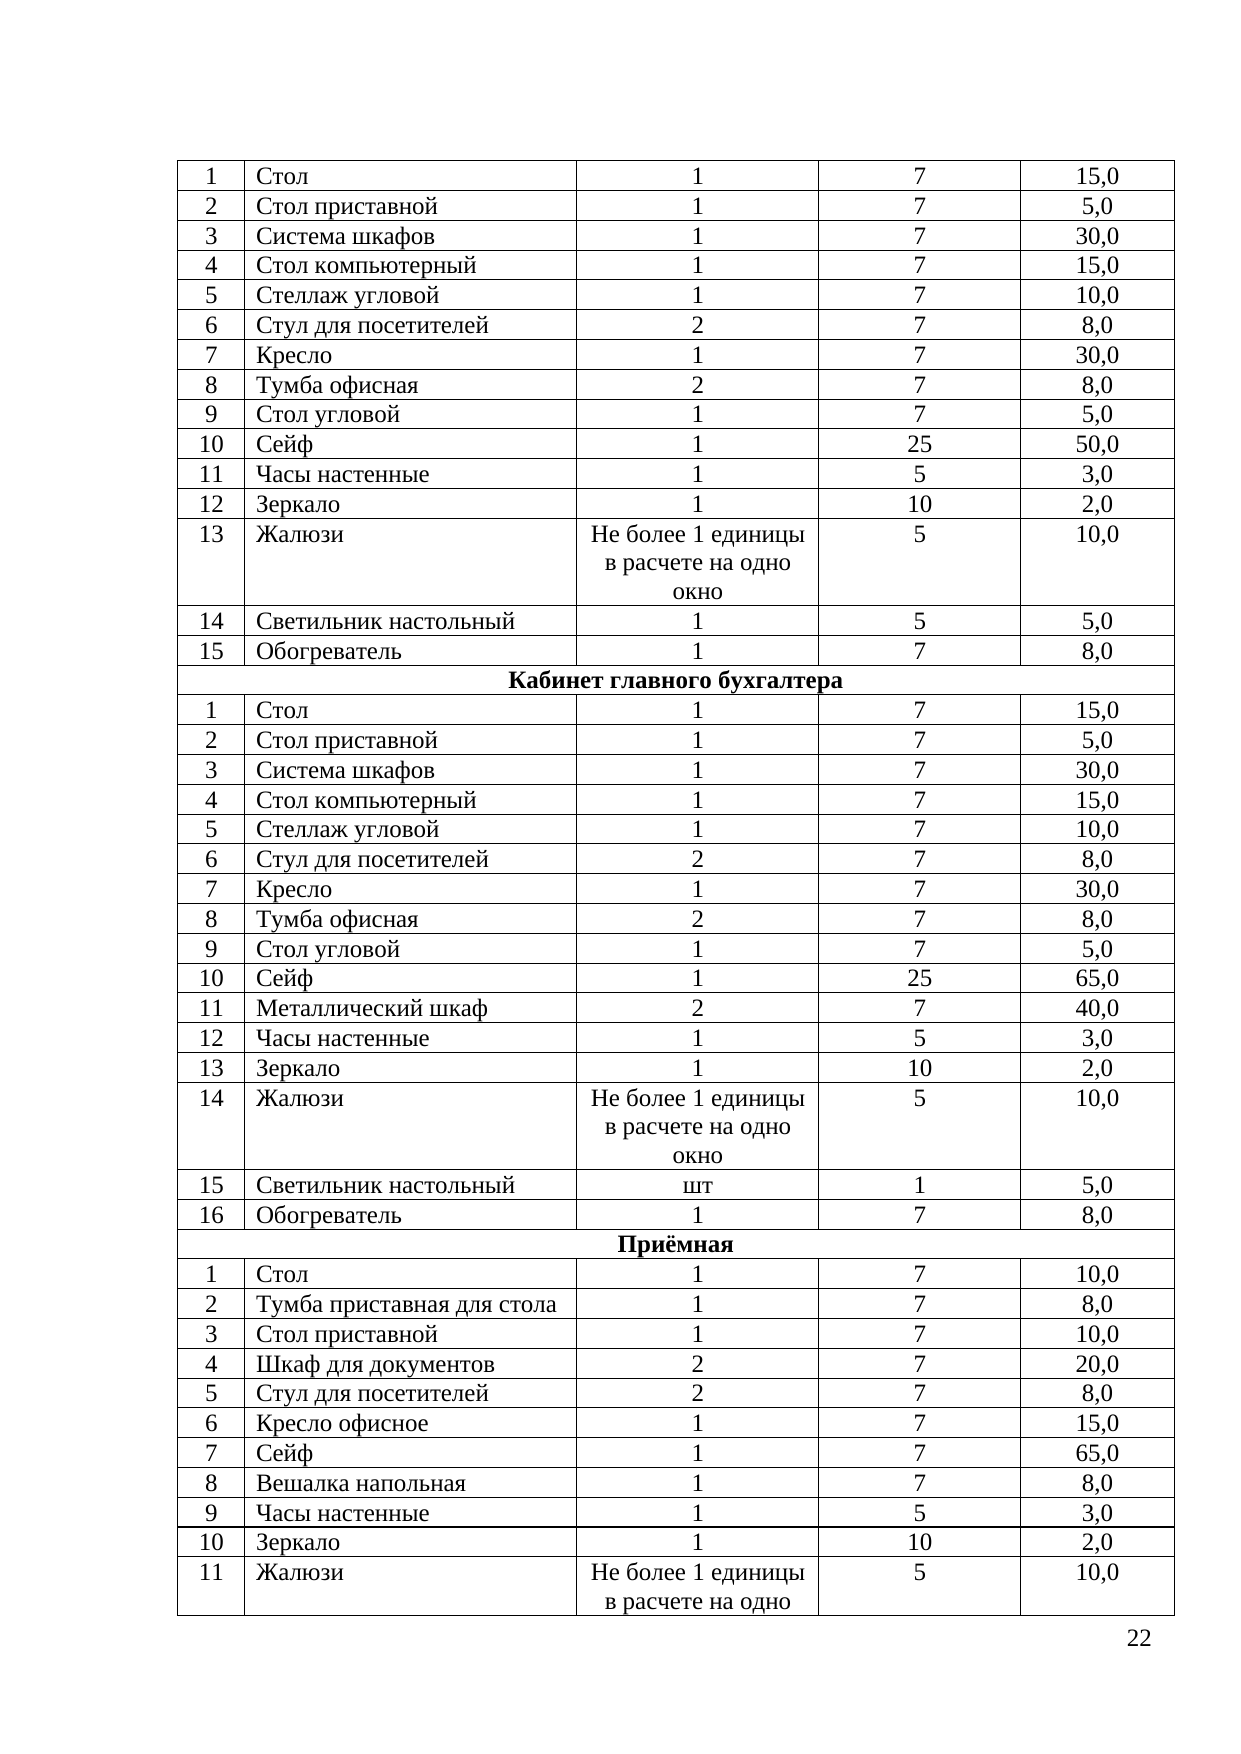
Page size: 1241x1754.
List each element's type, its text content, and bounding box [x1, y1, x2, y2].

table_cell 8,0 [1021, 1379, 1174, 1407]
table_cell 7 [819, 695, 1020, 724]
table_cell 7 [819, 1289, 1020, 1318]
table_cell Стул для посетителей [245, 844, 576, 873]
table_cell 1 [577, 400, 818, 428]
table_cell 5 [819, 1557, 1020, 1615]
table_cell 5 [819, 1498, 1020, 1526]
table_cell 1 [577, 1053, 818, 1082]
table_cell 2 [178, 1289, 244, 1318]
table_cell 5,0 [1021, 606, 1174, 635]
table_cell 10,0 [1021, 519, 1174, 605]
table_cell 8,0 [1021, 1200, 1174, 1228]
table_cell 5 [178, 280, 244, 309]
table_cell Металлический шкаф [245, 993, 576, 1022]
table_cell 30,0 [1021, 340, 1174, 369]
table_cell Стеллаж угловой [245, 815, 576, 843]
table_cell 7 [178, 874, 244, 903]
table_cell 8,0 [1021, 636, 1174, 664]
table_cell 3,0 [1021, 1023, 1174, 1052]
table_cell Сейф [245, 1438, 576, 1467]
table_cell 5,0 [1021, 725, 1174, 754]
table_cell 40,0 [1021, 993, 1174, 1022]
table_cell Обогреватель [245, 636, 576, 664]
table_cell 50,0 [1021, 429, 1174, 458]
table_cell 1 [577, 695, 818, 724]
table_cell 15 [178, 636, 244, 664]
table_cell 1 [577, 1498, 818, 1526]
table_cell 1 [577, 964, 818, 992]
table_cell 11 [178, 993, 244, 1022]
table_cell 2 [577, 1349, 818, 1377]
table_cell 5 [819, 459, 1020, 488]
table_cell 10 [819, 1528, 1020, 1556]
table_cell 2 [577, 370, 818, 398]
table_cell Стол приставной [245, 725, 576, 754]
table_cell 5,0 [1021, 1170, 1174, 1199]
table_cell 30,0 [1021, 755, 1174, 784]
table_cell 5 [819, 1023, 1020, 1052]
table_cell 13 [178, 519, 244, 605]
table_cell 1 [577, 934, 818, 962]
table_cell 8 [178, 370, 244, 398]
table_cell 7 [819, 1438, 1020, 1467]
table_cell 1 [577, 1528, 818, 1556]
table_cell 5,0 [1021, 934, 1174, 962]
table_cell Зеркало [245, 489, 576, 518]
table_cell шт [577, 1170, 818, 1199]
table_cell Сейф [245, 429, 576, 458]
table_cell 1 [178, 695, 244, 724]
table_cell 7 [819, 993, 1020, 1022]
table_cell 7 [819, 1468, 1020, 1497]
table_cell 10,0 [1021, 280, 1174, 309]
table_cell Стол приставной [245, 191, 576, 220]
table_cell 7 [819, 904, 1020, 933]
table_cell 15 [178, 1170, 244, 1199]
table_cell 4 [178, 1349, 244, 1377]
table_cell 10,0 [1021, 1083, 1174, 1169]
table_cell Часы настенные [245, 459, 576, 488]
table_cell 30,0 [1021, 221, 1174, 249]
table_cell 25 [819, 429, 1020, 458]
table_cell 5 [819, 606, 1020, 635]
table_cell 7 [819, 251, 1020, 279]
table_cell 1 [577, 429, 818, 458]
table_cell 1 [577, 1023, 818, 1052]
table_cell 3 [178, 755, 244, 784]
table_cell Не более 1 единицы в расчете на одно окно [577, 1083, 818, 1169]
table_cell Светильник настольный [245, 606, 576, 635]
table_cell 2,0 [1021, 1053, 1174, 1082]
table_cell 8,0 [1021, 1468, 1174, 1497]
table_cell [577, 1557, 818, 1615]
table_cell Стеллаж угловой [245, 280, 576, 309]
table_cell Стол приставной [245, 1319, 576, 1348]
table_cell 13 [178, 1053, 244, 1082]
table_cell 10 [819, 489, 1020, 518]
table_cell 2 [577, 844, 818, 873]
table_cell 12 [178, 1023, 244, 1052]
table_cell 7 [819, 400, 1020, 428]
table_cell 7 [819, 191, 1020, 220]
table_cell Стол угловой [245, 934, 576, 962]
table_cell 1 [178, 161, 244, 190]
table_cell 1 [577, 1289, 818, 1318]
table_cell 7 [819, 815, 1020, 843]
table_cell 7 [819, 785, 1020, 813]
table_cell 7 [819, 755, 1020, 784]
table_cell 8,0 [1021, 310, 1174, 339]
table_cell 7 [819, 725, 1020, 754]
table_cell 15,0 [1021, 161, 1174, 190]
table_cell 1 [577, 725, 818, 754]
table_cell 7 [819, 221, 1020, 249]
table_cell 14 [178, 1083, 244, 1169]
table_cell 7 [819, 1379, 1020, 1407]
table_cell 8,0 [1021, 370, 1174, 398]
table_cell Зеркало [245, 1053, 576, 1082]
table_cell Часы настенные [245, 1023, 576, 1052]
table_cell 2,0 [1021, 1528, 1174, 1556]
table_cell 15,0 [1021, 695, 1174, 724]
table_cell 8 [178, 1468, 244, 1497]
table_cell Жалюзи [245, 1557, 576, 1615]
table_cell 1 [577, 1319, 818, 1348]
table_cell 15,0 [1021, 1408, 1174, 1437]
table_cell Светильник настольный [245, 1170, 576, 1199]
table_cell 7 [819, 1349, 1020, 1377]
table_cell Система шкафов [245, 755, 576, 784]
table_cell 1 [577, 459, 818, 488]
table_cell 5 [819, 519, 1020, 605]
table_cell Стол [245, 695, 576, 724]
table_cell 10,0 [1021, 1557, 1174, 1615]
table_cell 2 [577, 993, 818, 1022]
table_cell 65,0 [1021, 1438, 1174, 1467]
table_cell Кабинет главного бухгалтера [178, 666, 1174, 694]
table_cell 10,0 [1021, 1259, 1174, 1288]
table_cell Стол [245, 1259, 576, 1288]
table_cell 9 [178, 1498, 244, 1526]
table_cell 2 [178, 725, 244, 754]
table_cell 7 [819, 934, 1020, 962]
table_cell 6 [178, 844, 244, 873]
table_cell 2 [577, 904, 818, 933]
table_cell 1 [577, 251, 818, 279]
table_cell Не более 1 единицы в расчете на одно окно [577, 519, 818, 605]
table_cell Стол компьютерный [245, 251, 576, 279]
table_cell 25 [819, 964, 1020, 992]
table_cell 7 [819, 280, 1020, 309]
table_cell 9 [178, 934, 244, 962]
table_cell 1 [577, 221, 818, 249]
table_cell 10 [178, 1528, 244, 1556]
table_cell 1 [577, 280, 818, 309]
table_cell 5 [178, 815, 244, 843]
table_cell Кресло [245, 874, 576, 903]
table_cell 7 [819, 1200, 1020, 1228]
table_cell 3 [178, 1319, 244, 1348]
table_cell 7 [178, 1438, 244, 1467]
table_cell 9 [178, 400, 244, 428]
table_cell 10,0 [1021, 1319, 1174, 1348]
table_cell Жалюзи [245, 519, 576, 605]
table_cell Стул для посетителей [245, 310, 576, 339]
table_cell 14 [178, 606, 244, 635]
table_cell 7 [819, 161, 1020, 190]
table_cell 1 [577, 1259, 818, 1288]
table_cell 4 [178, 251, 244, 279]
table_cell 1 [577, 1200, 818, 1228]
table_cell 11 [178, 459, 244, 488]
table_cell 1 [577, 785, 818, 813]
table_cell 3,0 [1021, 459, 1174, 488]
table_cell Стол [245, 161, 576, 190]
table_cell Стол компьютерный [245, 785, 576, 813]
table_cell Система шкафов [245, 221, 576, 249]
table_cell 10,0 [1021, 815, 1174, 843]
table_cell 1 [577, 1408, 818, 1437]
table_cell 4 [178, 785, 244, 813]
table_cell 5 [819, 1083, 1020, 1169]
table_cell 6 [178, 1408, 244, 1437]
table_cell 3 [178, 221, 244, 249]
table_cell 7 [819, 1259, 1020, 1288]
table_cell 1 [577, 815, 818, 843]
table_cell 1 [178, 1259, 244, 1288]
table_cell 5,0 [1021, 191, 1174, 220]
table_cell 2 [577, 1379, 818, 1407]
table_cell 7 [819, 310, 1020, 339]
table_cell Стол угловой [245, 400, 576, 428]
table_cell Тумба офисная [245, 904, 576, 933]
table_cell 1 [819, 1170, 1020, 1199]
table_cell 15,0 [1021, 785, 1174, 813]
table_cell 1 [577, 191, 818, 220]
table_cell 5,0 [1021, 400, 1174, 428]
table_cell 8 [178, 904, 244, 933]
table_cell 1 [577, 1468, 818, 1497]
table_cell Шкаф для документов [245, 1349, 576, 1377]
table_cell 11 [178, 1557, 244, 1615]
table_cell 8,0 [1021, 844, 1174, 873]
table_cell 7 [819, 636, 1020, 664]
table_cell Тумба офисная [245, 370, 576, 398]
table_cell 16 [178, 1200, 244, 1228]
table_cell 10 [178, 429, 244, 458]
table_cell Приёмная [178, 1230, 1174, 1258]
table_cell 7 [819, 844, 1020, 873]
table_cell 8,0 [1021, 1289, 1174, 1318]
table_cell Тумба приставная для стола [245, 1289, 576, 1318]
table_cell 2 [178, 191, 244, 220]
table_cell 1 [577, 755, 818, 784]
table_cell 7 [178, 340, 244, 369]
table_cell 2,0 [1021, 489, 1174, 518]
table_cell 1 [577, 489, 818, 518]
table_cell 12 [178, 489, 244, 518]
table_cell 7 [819, 340, 1020, 369]
table_cell Жалюзи [245, 1083, 576, 1169]
table_cell Кресло офисное [245, 1408, 576, 1437]
table_cell 7 [819, 874, 1020, 903]
table_cell 1 [577, 636, 818, 664]
table_cell Вешалка напольная [245, 1468, 576, 1497]
table_cell 65,0 [1021, 964, 1174, 992]
table_cell 1 [577, 340, 818, 369]
table_cell 7 [819, 1319, 1020, 1348]
table_cell 20,0 [1021, 1349, 1174, 1377]
table_cell 1 [577, 1438, 818, 1467]
table_cell 5 [178, 1379, 244, 1407]
table_cell 1 [577, 606, 818, 635]
table_cell 10 [178, 964, 244, 992]
table_cell 7 [819, 1408, 1020, 1437]
table_cell 15,0 [1021, 251, 1174, 279]
table_cell Стул для посетителей [245, 1379, 576, 1407]
table_cell 10 [819, 1053, 1020, 1082]
table_cell 7 [819, 370, 1020, 398]
table_cell Часы настенные [245, 1498, 576, 1526]
table_cell 8,0 [1021, 904, 1174, 933]
table_cell Сейф [245, 964, 576, 992]
table_cell 6 [178, 310, 244, 339]
table_cell 2 [577, 310, 818, 339]
table_cell Зеркало [245, 1528, 576, 1556]
table_cell 30,0 [1021, 874, 1174, 903]
table_cell Обогреватель [245, 1200, 576, 1228]
table_cell 1 [577, 874, 818, 903]
table_cell Кресло [245, 340, 576, 369]
table_cell 1 [577, 161, 818, 190]
table_cell 3,0 [1021, 1498, 1174, 1526]
